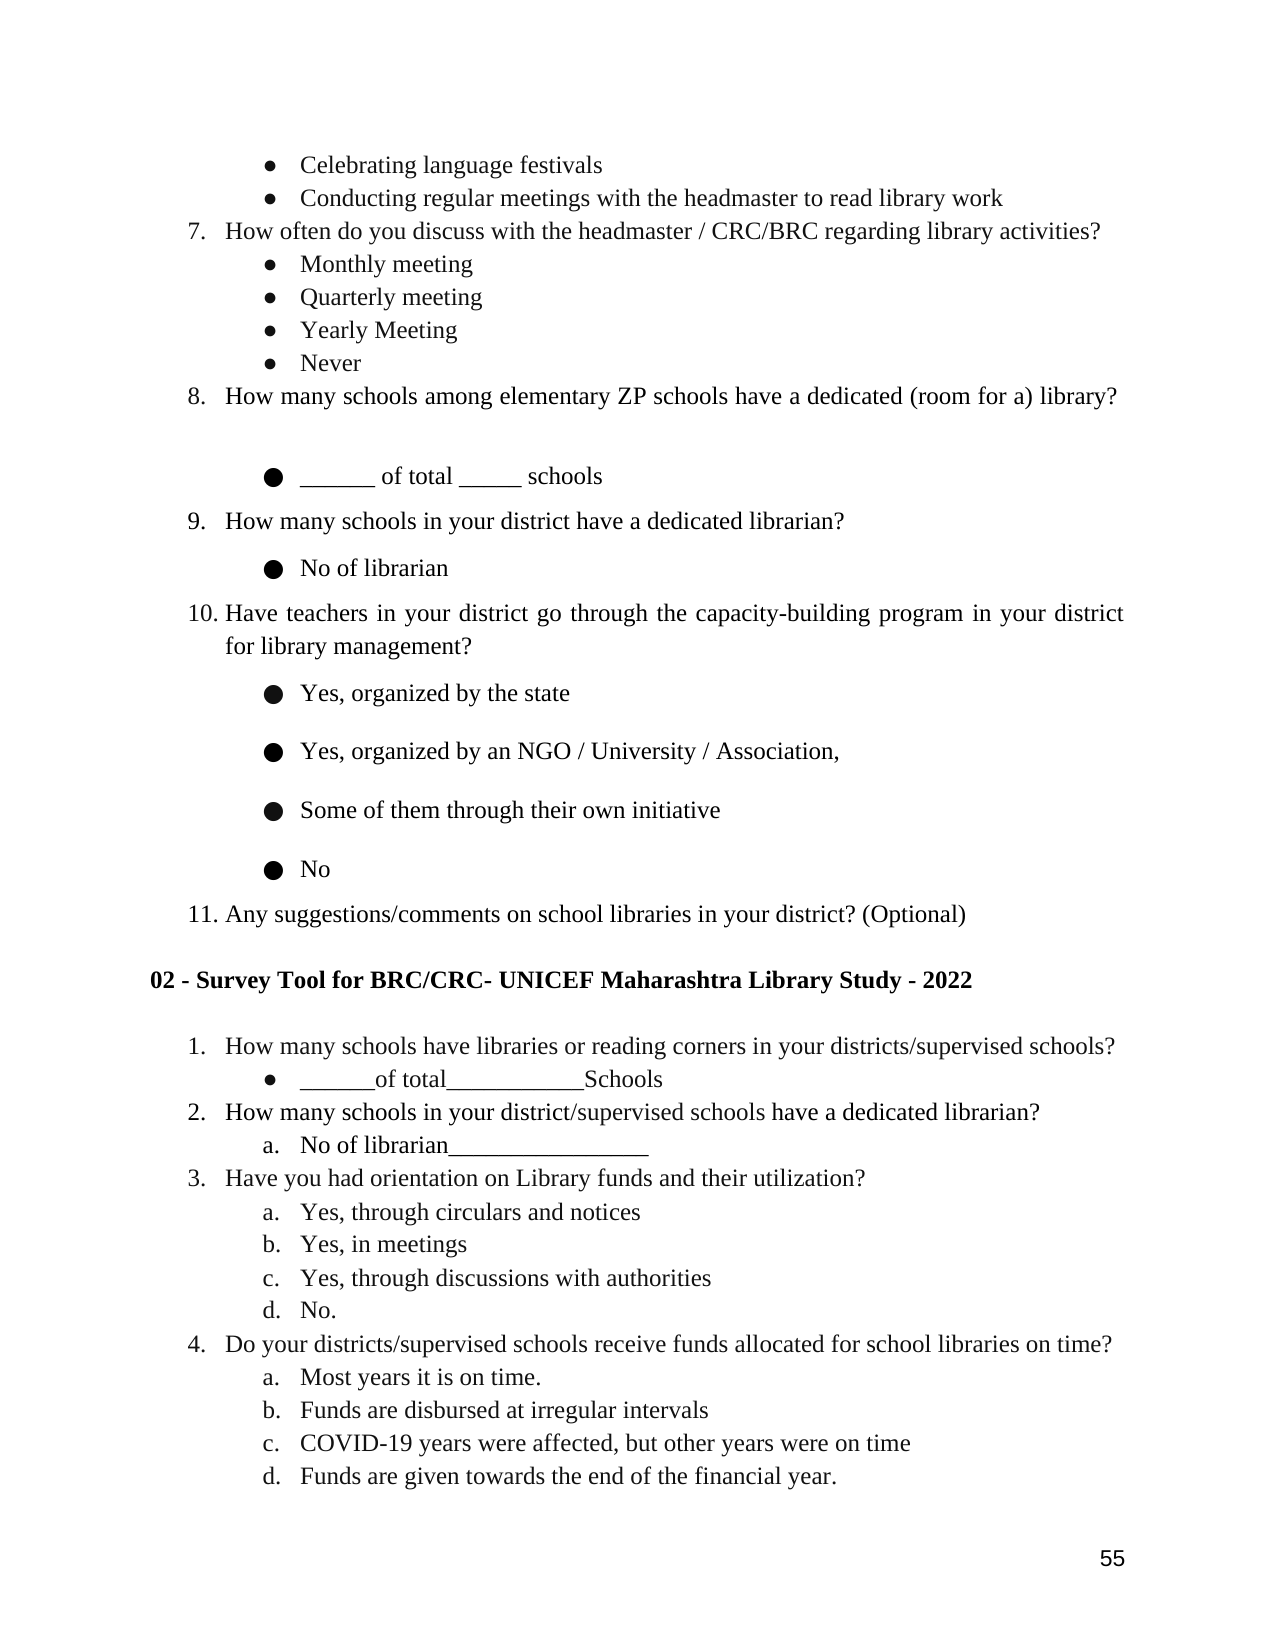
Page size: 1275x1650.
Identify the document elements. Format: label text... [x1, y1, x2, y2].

list Yes, organized by an NGO / University / Association, [262, 723, 1125, 774]
list Yes, in meetings [262, 1229, 1125, 1258]
list Most years it is on time. [262, 1362, 1125, 1390]
list Funds are disbursed at irregular intervals [262, 1395, 1125, 1423]
list Have teachers in your district go through the capacity-building program in your district for library management? [187, 598, 1125, 660]
list Quarterly meeting [262, 282, 1125, 311]
list No of librarian________________ [262, 1131, 1125, 1159]
list Yes, through discussions with authorities [262, 1263, 1125, 1291]
list No of librarian [262, 539, 1125, 590]
list Never [262, 348, 1125, 377]
list How many schools in your district/supervised schools have a dedicated librarian? [187, 1097, 1125, 1126]
list How many schools in your district have a dedicated librarian? [187, 506, 1125, 535]
list Yes, through circulars and notices [262, 1197, 1125, 1225]
list How many schools among elementary ZP schools have a dedicated (room for a) library? [187, 381, 1125, 443]
list Some of them through their own initiative [262, 782, 1125, 833]
list No. [262, 1296, 1125, 1324]
list How often do you discuss with the headmaster / CRC/BRC regarding library activities? [187, 216, 1125, 245]
list Do your districts/supervised schools receive funds allocated for school libraries on time? [187, 1329, 1125, 1357]
list ______ of total _____ schools [262, 447, 1125, 498]
list ______of total___________Schools [262, 1064, 1125, 1093]
list Have you had orientation on Library funds and their utilization? [187, 1163, 1125, 1192]
list COVID-19 years were affected, but other years were on time [262, 1428, 1125, 1456]
text 02 - Survey Tool for BRC/CRC- UNICEF Maharashtra Library Study - 2022 [150, 965, 1125, 994]
list Yes, organized by the state [262, 664, 1125, 715]
list Any suggestions/comments on school libraries in your district? (Optional) [187, 899, 1125, 928]
list Monthly meeting [262, 249, 1125, 278]
list Conducting regular meetings with the headmaster to read library work [262, 183, 1125, 212]
list No [262, 841, 1125, 892]
list Celebrating language festivals [262, 150, 1125, 179]
list Yearly Meeting [262, 315, 1125, 344]
list How many schools have libraries or reading corners in your districts/supervised schools? [187, 1031, 1125, 1060]
list Funds are given towards the end of the financial year. [262, 1461, 1125, 1489]
